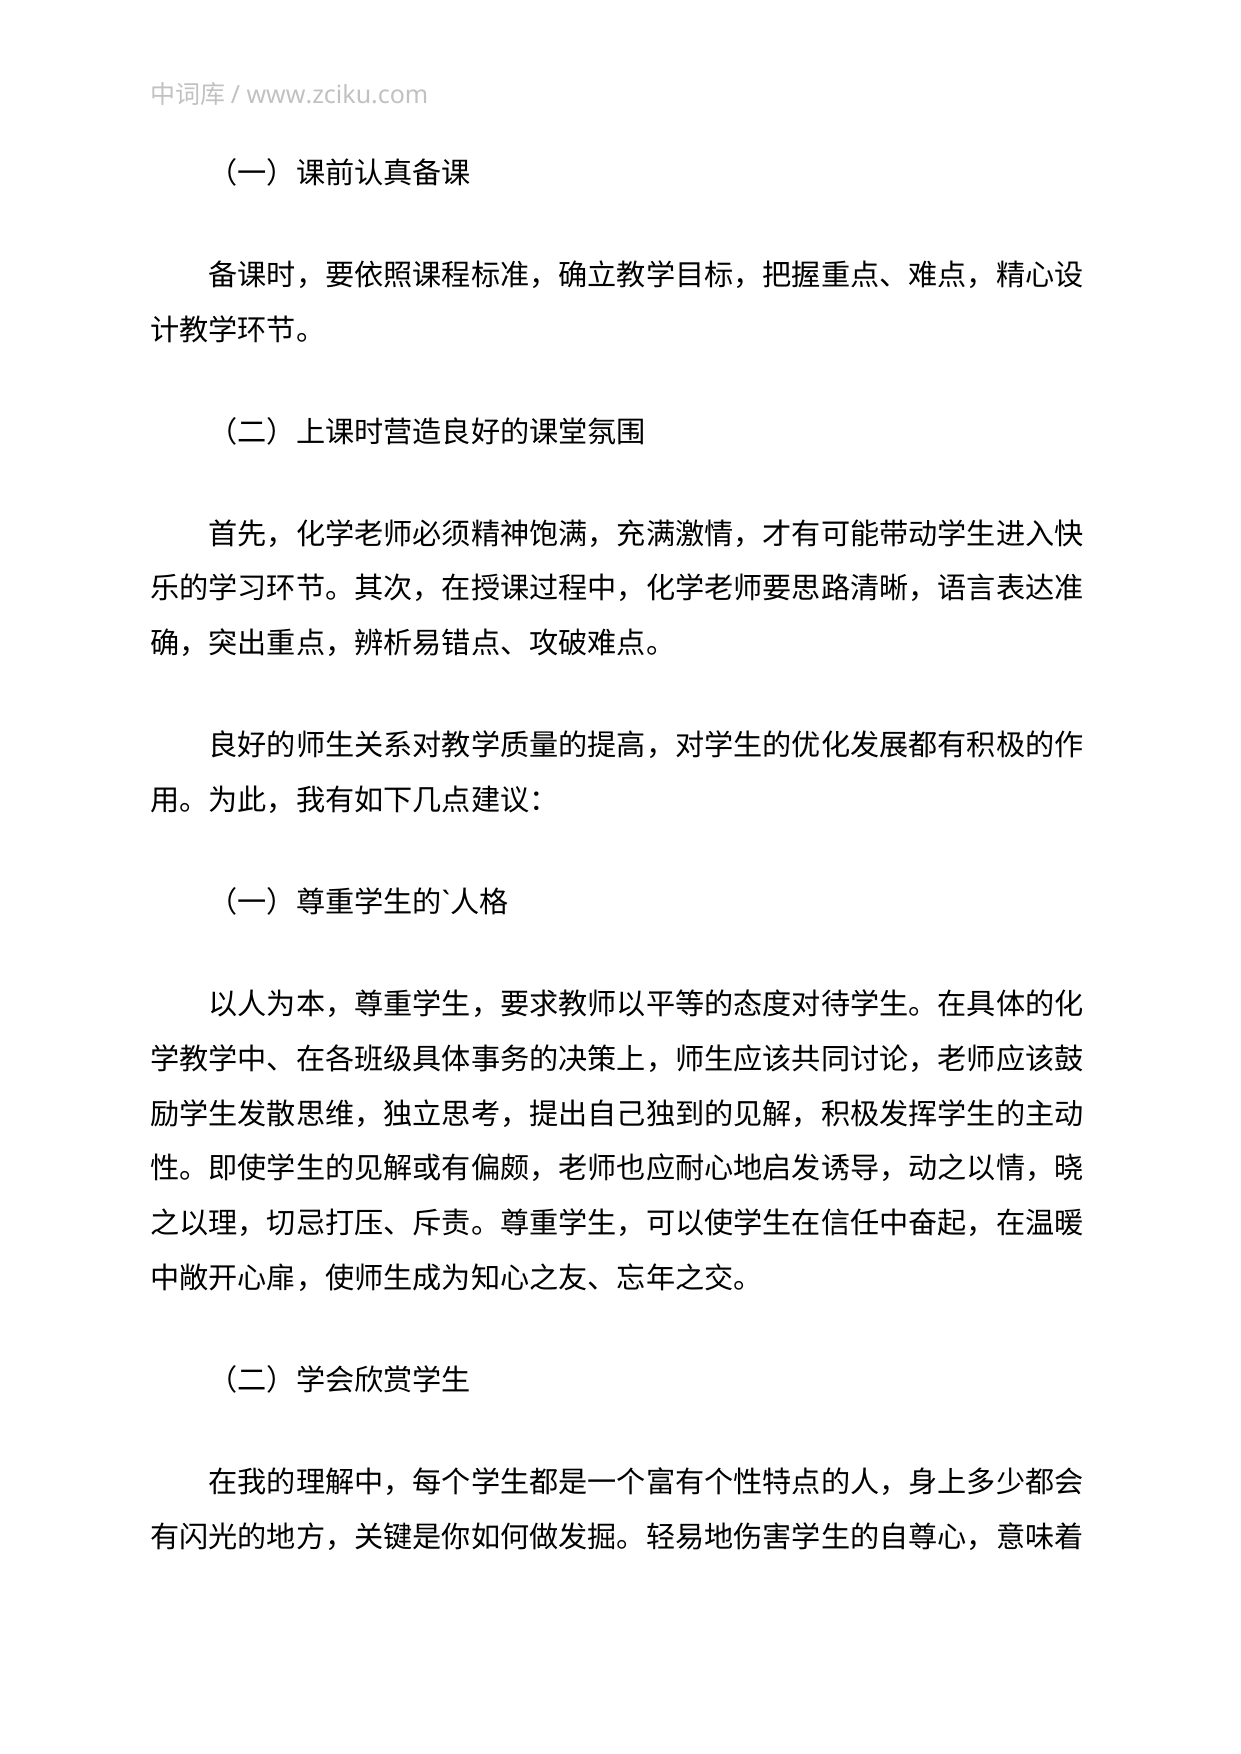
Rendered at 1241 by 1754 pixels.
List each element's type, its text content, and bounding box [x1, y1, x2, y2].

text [150, 1458, 1090, 1556]
text 良好的师生关系对教学质量的提高，对学生的优化发展都有积极的作用。为此，我有如下几点建议： [150, 722, 1090, 819]
text （二）上课时营造良好的课堂氛围 [150, 408, 1090, 451]
text （一）尊重学生的`人格 [150, 878, 1090, 921]
text 备课时，要依照课程标准，确立教学目标，把握重点、难点，精心设计教学环节。 [150, 252, 1090, 349]
text 以人为本，尊重学生，要求教师以平等的态度对待学生。在具体的化学教学中、在各班级具体事务的决策上，师生应该共同讨论，老师应该鼓励学生发散思维，独立思考，提出自己独到的见解，积极发挥学生的主动性。即使学生的见解或有偏颇，老师也应耐心地启发诱导，动之以情，晓之以理，切忌打压、斥责。尊重学生，可以使学生在信任中奋起，在温暖中敞开心扉，使师生成为知心之友、忘年之交。 [150, 980, 1090, 1297]
text （一）课前认真备课 [150, 150, 1090, 192]
text （二）学会欣赏学生 [150, 1357, 1090, 1399]
text 首先，化学老师必须精神饱满，充满激情，才有可能带动学生进入快乐的学习环节。其次，在授课过程中，化学老师要思路清晰，语言表达准确，突出重点，辨析易错点、攻破难点。 [150, 510, 1090, 662]
